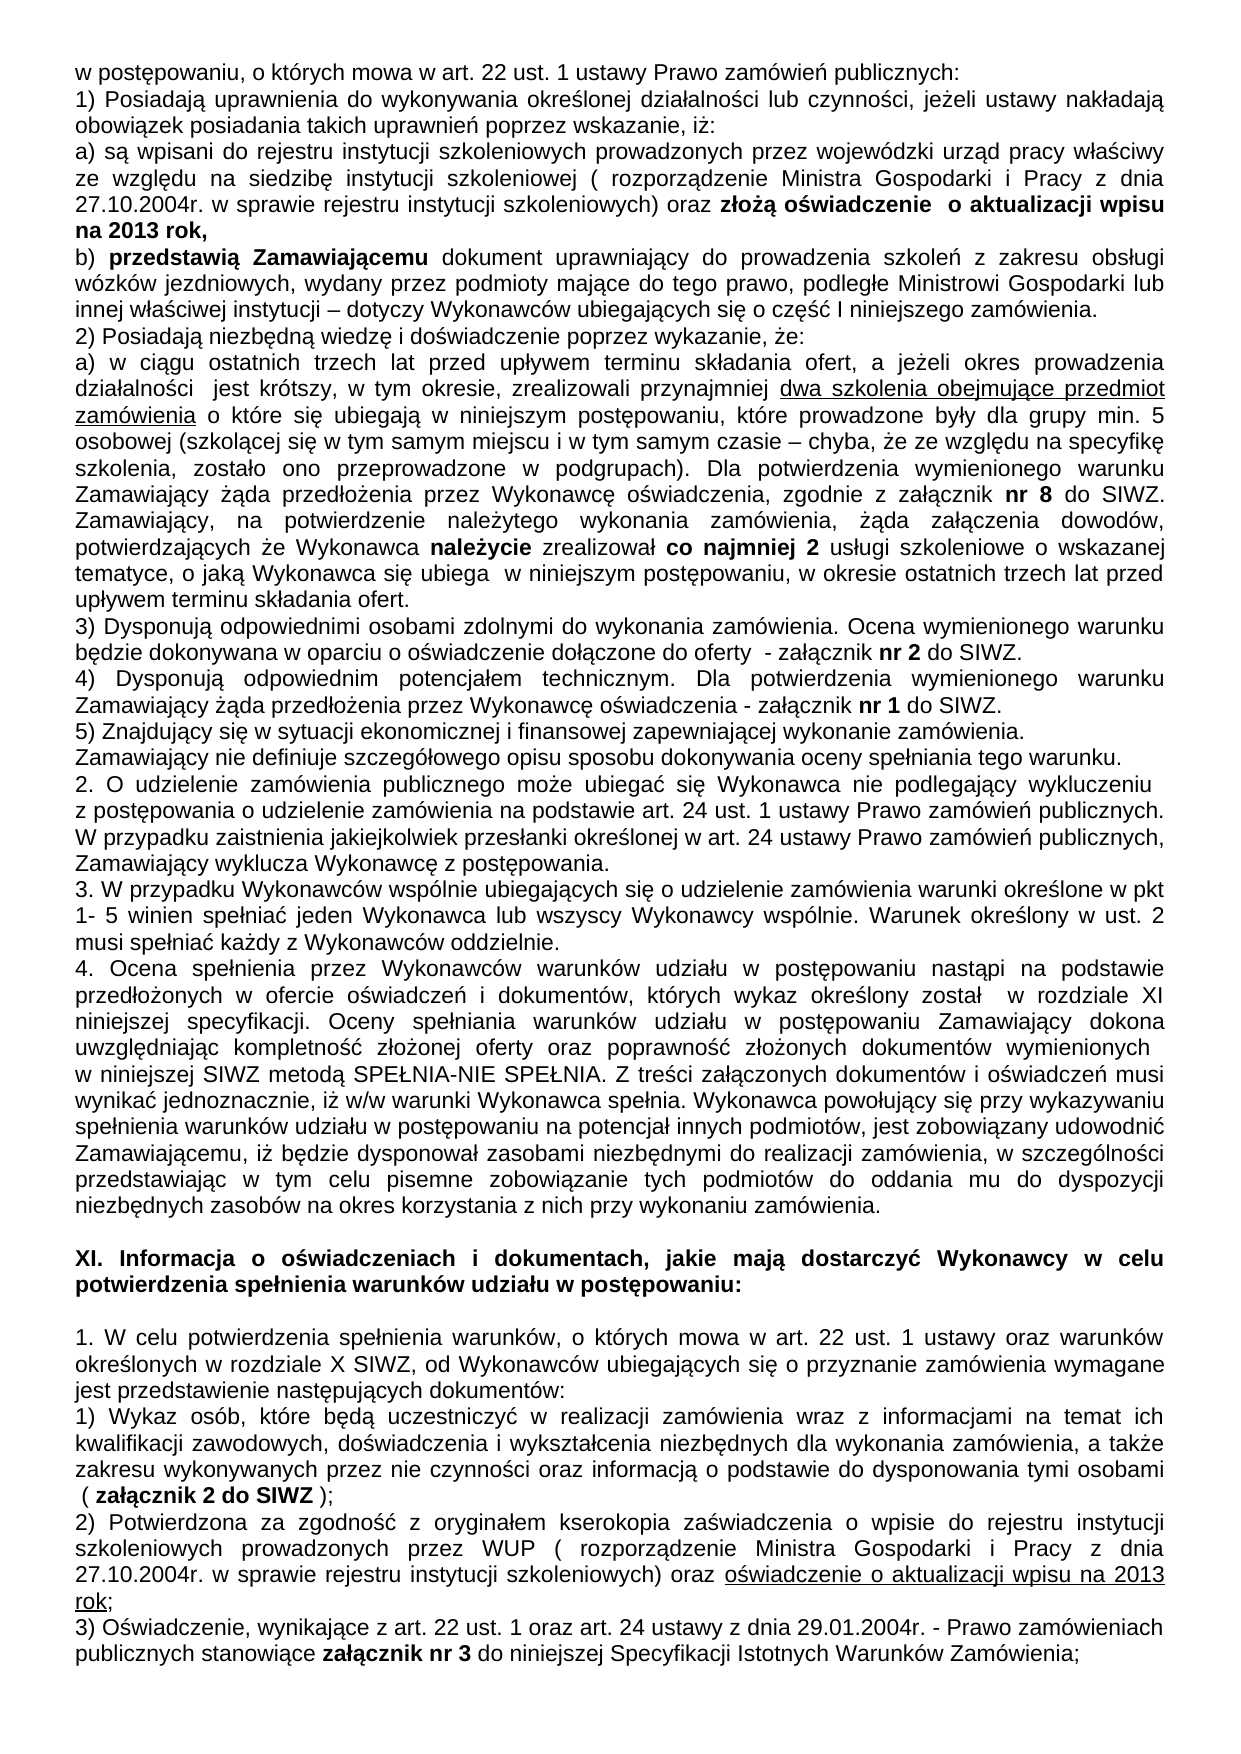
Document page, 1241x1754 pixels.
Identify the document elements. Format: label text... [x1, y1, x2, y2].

text 1) Posiadają uprawnienia do wykonywania określonej działalności lub czynności, jeżeli ustawy nakładają obowiązek posiadania takich uprawnień poprzez wskazanie, iż: [75, 86, 1165, 138]
text 4. Ocena spełnienia przez Wykonawców warunków udziału w postępowaniu nastąpi na podstawie przedłożonych w ofercie oświadczeń i dokumentów, których wykaz określony został w rozdziale XI niniejszej specyfikacji. Oceny spełniania warunków udziału w postępowaniu Zamawiający dokona uwzględniając kompletność złożonej oferty oraz poprawność złożonych dokumentów wymienionych w niniejszej SIWZ metodą SPEŁNIA-NIE SPEŁNIA. Z treści załączonych dokumentów i oświadczeń musi wynikać jednoznacznie, iż w/w warunki Wykonawca spełnia. Wykonawca powołujący się przy wykazywaniu spełnienia warunków udziału w postępowaniu na potencjał innych podmiotów, jest zobowiązany udowodnić Zamawiającemu, iż będzie dysponował zasobami niezbędnymi do realizacji zamówienia, w szczególności przedstawiając w tym celu pisemne zobowiązanie tych podmiotów do oddania mu do dyspozycji niezbędnych zasobów na okres korzystania z nich przy wykonaniu zamówienia. [75, 955, 1165, 1219]
text 2) Posiadają niezbędną wiedzę i doświadczenie poprzez wykazanie, że: [75, 323, 1165, 349]
text b) przedstawią Zamawiającemu dokument uprawniający do prowadzenia szkoleń z zakresu obsługi wózków jezdniowych, wydany przez podmioty mające do tego prawo, podległe Ministrowi Gospodarki lub innej właściwej instytucji – dotyczy Wykonawców ubiegających się o część I niniejszego zamówienia. [75, 244, 1165, 323]
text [75, 59, 1165, 86]
text 4) Dysponują odpowiednim potencjałem technicznym. Dla potwierdzenia wymienionego warunku Zamawiający żąda przedłożenia przez Wykonawcę oświadczenia - załącznik nr 1 do SIWZ. [75, 665, 1165, 718]
text 5) Znajdujący się w sytuacji ekonomicznej i finansowej zapewniającej wykonanie zamówienia. [75, 718, 1165, 744]
text 3. W przypadku Wykonawców wspólnie ubiegających się o udzielenie zamówienia warunki określone w pkt 1- 5 winien spełniać jeden Wykonawca lub wszyscy Wykonawcy wspólnie. Warunek określony w ust. 2 musi spełniać każdy z Wykonawców oddzielnie. [75, 876, 1165, 955]
text Zamawiający nie definiuje szczegółowego opisu sposobu dokonywania oceny spełniania tego warunku. [75, 744, 1165, 771]
text 3) Oświadczenie, wynikające z art. 22 ust. 1 oraz art. 24 ustawy z dnia 29.01.2004r. - Prawo zamówieniach publicznych stanowiące załącznik nr 3 do niniejszej Specyfikacji Istotnych Warunków Zamówienia; [75, 1614, 1165, 1667]
text 1. W celu potwierdzenia spełnienia warunków, o których mowa w art. 22 ust. 1 ustawy oraz warunków określonych w rozdziale X SIWZ, od Wykonawców ubiegających się o przyznanie zamówienia wymagane jest przedstawienie następujących dokumentów: [75, 1324, 1165, 1403]
text a) w ciągu ostatnich trzech lat przed upływem terminu składania ofert, a jeżeli okres prowadzenia działalności jest krótszy, w tym okresie, zrealizowali przynajmniej dwa szkolenia obejmujące przedmiot zamówienia o które się ubiegają w niniejszym postępowaniu, które prowadzone były dla grupy min. 5 osobowej (szkolącej się w tym samym miejscu i w tym samym czasie – chyba, że ze względu na specyfikę szkolenia, zostało ono przeprowadzone w podgrupach). Dla potwierdzenia wymienionego warunku Zamawiający żąda przedłożenia przez Wykonawcę oświadczenia, zgodnie z załącznik nr 8 do SIWZ. Zamawiający, na potwierdzenie należytego wykonania zamówienia, żąda załączenia dowodów, potwierdzających że Wykonawca należycie zrealizował co najmniej 2 usługi szkoleniowe o wskazanej tematyce, o jaką Wykonawca się ubiega w niniejszym postępowaniu, w okresie ostatnich trzech lat przed upływem terminu składania ofert. [75, 349, 1165, 613]
text 2) Potwierdzona za zgodność z oryginałem kserokopia zaświadczenia o wpisie do rejestru instytucji szkoleniowych prowadzonych przez WUP ( rozporządzenie Ministra Gospodarki i Pracy z dnia 27.10.2004r. w sprawie rejestru instytucji szkoleniowych) oraz oświadczenie o aktualizacji wpisu na 2013 rok; [75, 1509, 1165, 1614]
text 2. O udzielenie zamówienia publicznego może ubiegać się Wykonawca nie podlegający wykluczeniu z postępowania o udzielenie zamówienia na podstawie art. 24 ust. 1 ustawy Prawo zamówień publicznych. W przypadku zaistnienia jakiejkolwiek przesłanki określonej w art. 24 ustawy Prawo zamówień publicznych, Zamawiający wyklucza Wykonawcę z postępowania. [75, 771, 1165, 876]
text XI. Informacja o oświadczeniach i dokumentach, jakie mają dostarczyć Wykonawcy w celu potwierdzenia spełnienia warunków udziału w postępowaniu: [75, 1245, 1165, 1298]
text 3) Dysponują odpowiednimi osobami zdolnymi do wykonania zamówienia. Ocena wymienionego warunku będzie dokonywana w oparciu o oświadczenie dołączone do oferty - załącznik nr 2 do SIWZ. [75, 613, 1165, 665]
text 1) Wykaz osób, które będą uczestniczyć w realizacji zamówienia wraz z informacjami na temat ich kwalifikacji zawodowych, doświadczenia i wykształcenia niezbędnych dla wykonania zamówienia, a także zakresu wykonywanych przez nie czynności oraz informacją o podstawie do dysponowania tymi osobami ( załącznik 2 do SIWZ ); [75, 1403, 1165, 1509]
text a) są wpisani do rejestru instytucji szkoleniowych prowadzonych przez wojewódzki urząd pracy właściwy ze względu na siedzibę instytucji szkoleniowej ( rozporządzenie Ministra Gospodarki i Pracy z dnia 27.10.2004r. w sprawie rejestru instytucji szkoleniowych) oraz złożą oświadczenie o aktualizacji wpisu na 2013 rok, [75, 138, 1165, 244]
